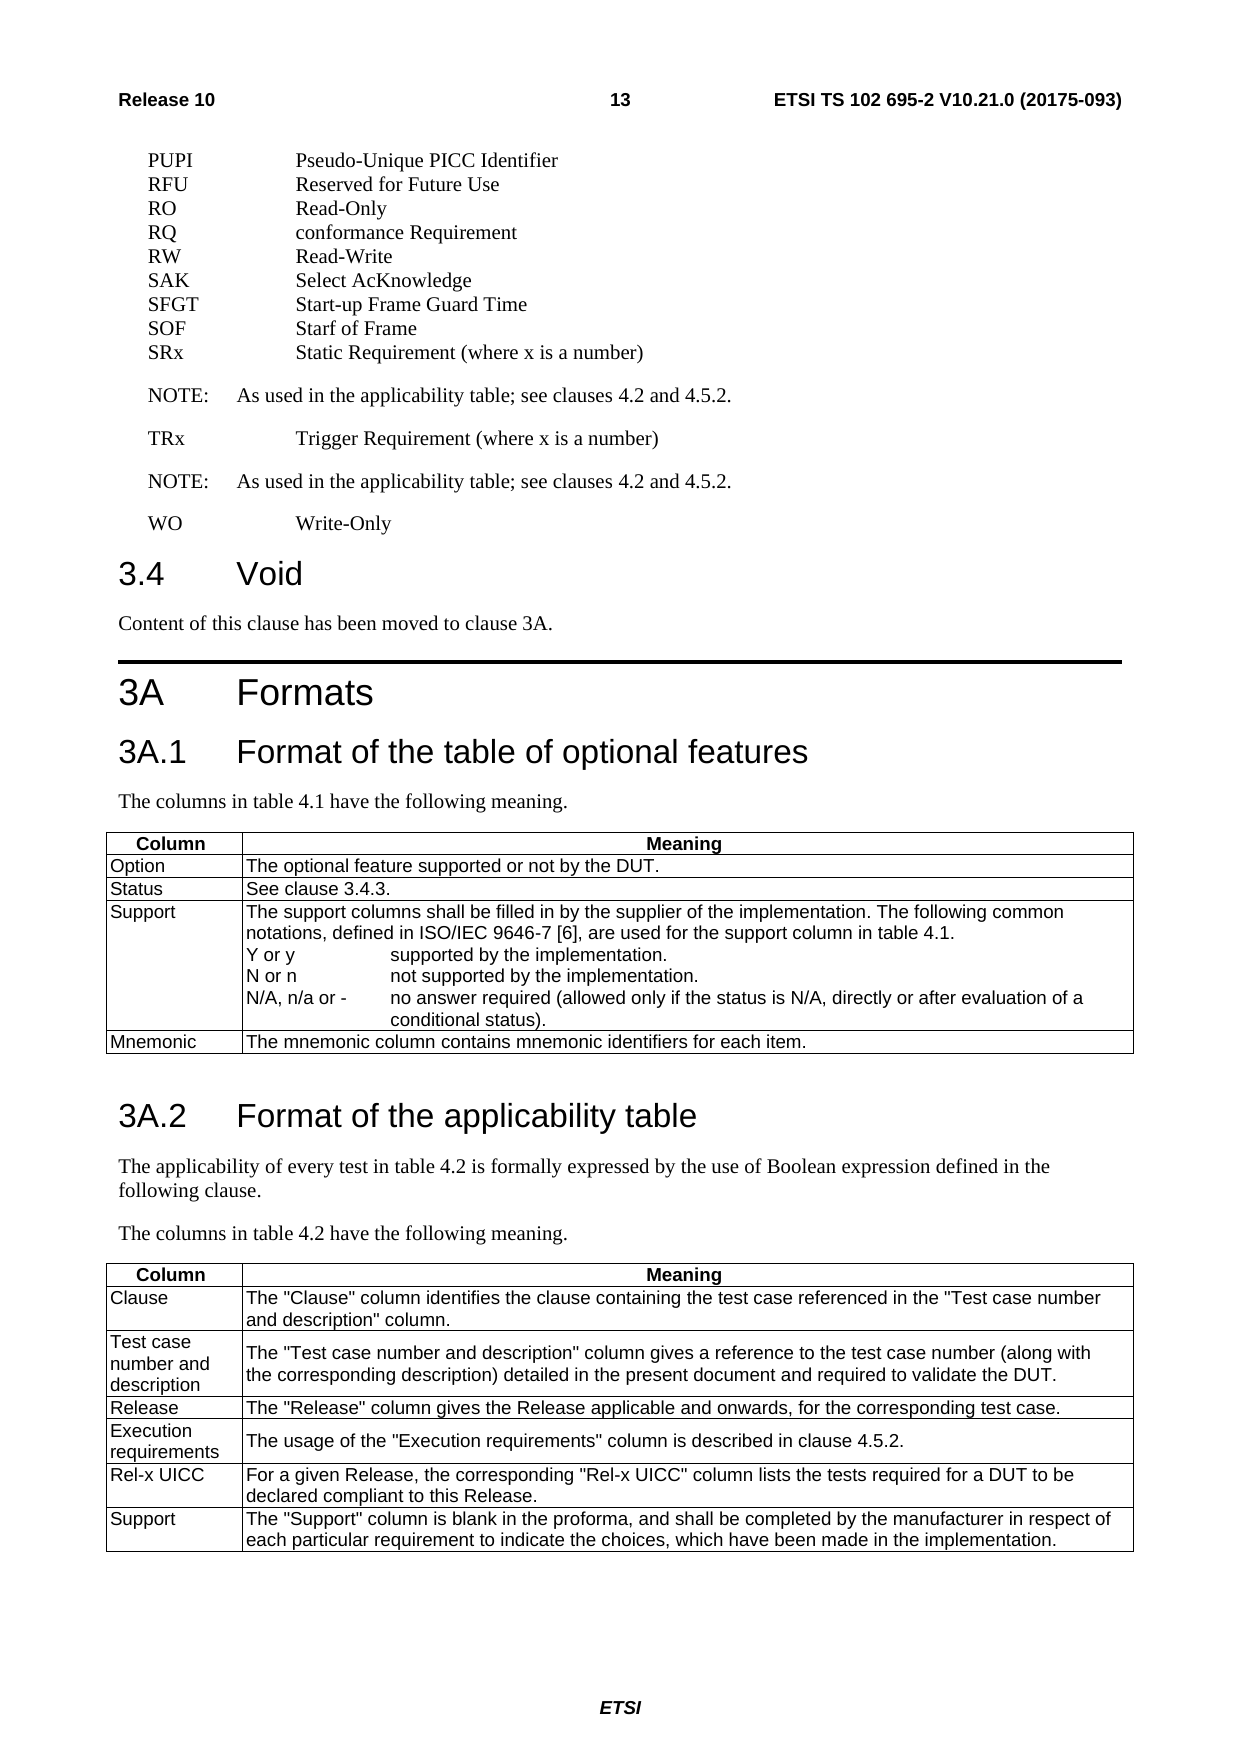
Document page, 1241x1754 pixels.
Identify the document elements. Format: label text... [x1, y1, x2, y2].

text SRx Static Requirement (where x is a number) [148, 340, 1122, 364]
text The applicability of every test in table 4.2 is formally expressed by the use of Boolean expression defined in the following clause. [118, 1153, 1122, 1202]
text SOF Starf of Frame [148, 316, 1122, 340]
text SAK Select AcKnowledge [148, 268, 1122, 292]
text The columns in table 4.1 have the following meaning. [118, 789, 1122, 813]
text NOTE: As used in the applicability table; see clauses 4.2 and 4.5.2. [148, 468, 1122, 493]
text SFGT Start-up Frame Guard Time [148, 292, 1122, 316]
text WO Write-Only [148, 511, 1122, 535]
text RQ conformance Requirement [148, 220, 1122, 244]
table_cell The "Clause" column identifies the clause containing the test case referenced in the "Test case number and description" column. [243, 1287, 1133, 1330]
table_cell Option [107, 855, 242, 877]
table_cell The mnemonic column contains mnemonic identifiers for each item. [243, 1031, 1133, 1052]
table_header Column [107, 833, 242, 854]
table_cell Execution requirements [107, 1419, 242, 1462]
text PUPI Pseudo-Unique PICC Identifier [148, 148, 1122, 172]
table_cell The "Support" column is blank in the proforma, and shall be completed by the manufacturer in respect of each particular requirement to indicate the choices, which have been made in the implementation. [243, 1508, 1133, 1551]
table_cell Clause [107, 1287, 242, 1330]
subtitle 3.4 Void [118, 554, 1122, 593]
subtitle 3A.2 Format of the applicability table [118, 1096, 1122, 1135]
table_cell For a given Release, the corresponding "Rel-x UICC" column lists the tests required for a DUT to be declared compliant to this Release. [243, 1464, 1133, 1507]
table_cell Support [107, 901, 242, 1030]
table_cell See clause 3.4.3. [243, 878, 1133, 899]
table_cell The usage of the "Execution requirements" column is described in clause 4.5.2. [243, 1419, 1133, 1462]
table_cell The support columns shall be filled in by the supplier of the implementation. The following common notations, defined in ISO/IEC 9646-7 [], are used for the support column in table 4.1. Y or y supported by the implementation. N or n not supported by the implementation. N/A, n/a or - no answer required (allowed only if the status is N/A, directly or after evaluation of a conditional status). [243, 901, 1133, 1030]
text The columns in table 4.2 have the following meaning. [118, 1220, 1122, 1244]
table_header Column [107, 1264, 242, 1286]
table_cell The optional feature supported or not by the DUT. [243, 855, 1133, 877]
table_cell The "Release" column gives the Release applicable and onwards, for the corresponding test case. [243, 1397, 1133, 1418]
table_cell Test case number and description [107, 1331, 242, 1396]
table_cell Rel-x UICC [107, 1464, 242, 1507]
table_cell Support [107, 1508, 242, 1551]
table_header Meaning [243, 833, 1133, 854]
subtitle 3A.1 Format of the table of optional features [118, 732, 1122, 770]
text RO Read-Only [148, 196, 1122, 220]
table_cell Mnemonic [107, 1031, 242, 1052]
subtitle 3A Formats [118, 664, 1122, 713]
table_cell Status [107, 878, 242, 899]
text Content of this clause has been moved to clause 3A. [118, 611, 1122, 635]
table_header Meaning [243, 1264, 1133, 1286]
text TRx Trigger Requirement (where x is a number) [148, 426, 1122, 450]
table_cell Release [107, 1397, 242, 1418]
text NOTE: As used in the applicability table; see clauses 4.2 and 4.5.2. [148, 383, 1122, 407]
text RFU Reserved for Future Use [148, 172, 1122, 196]
table_cell The "Test case number and description" column gives a reference to the test case number (along with the corresponding description) detailed in the present document and required to validate the DUT. [243, 1331, 1133, 1396]
text RW Read-Write [148, 244, 1122, 268]
